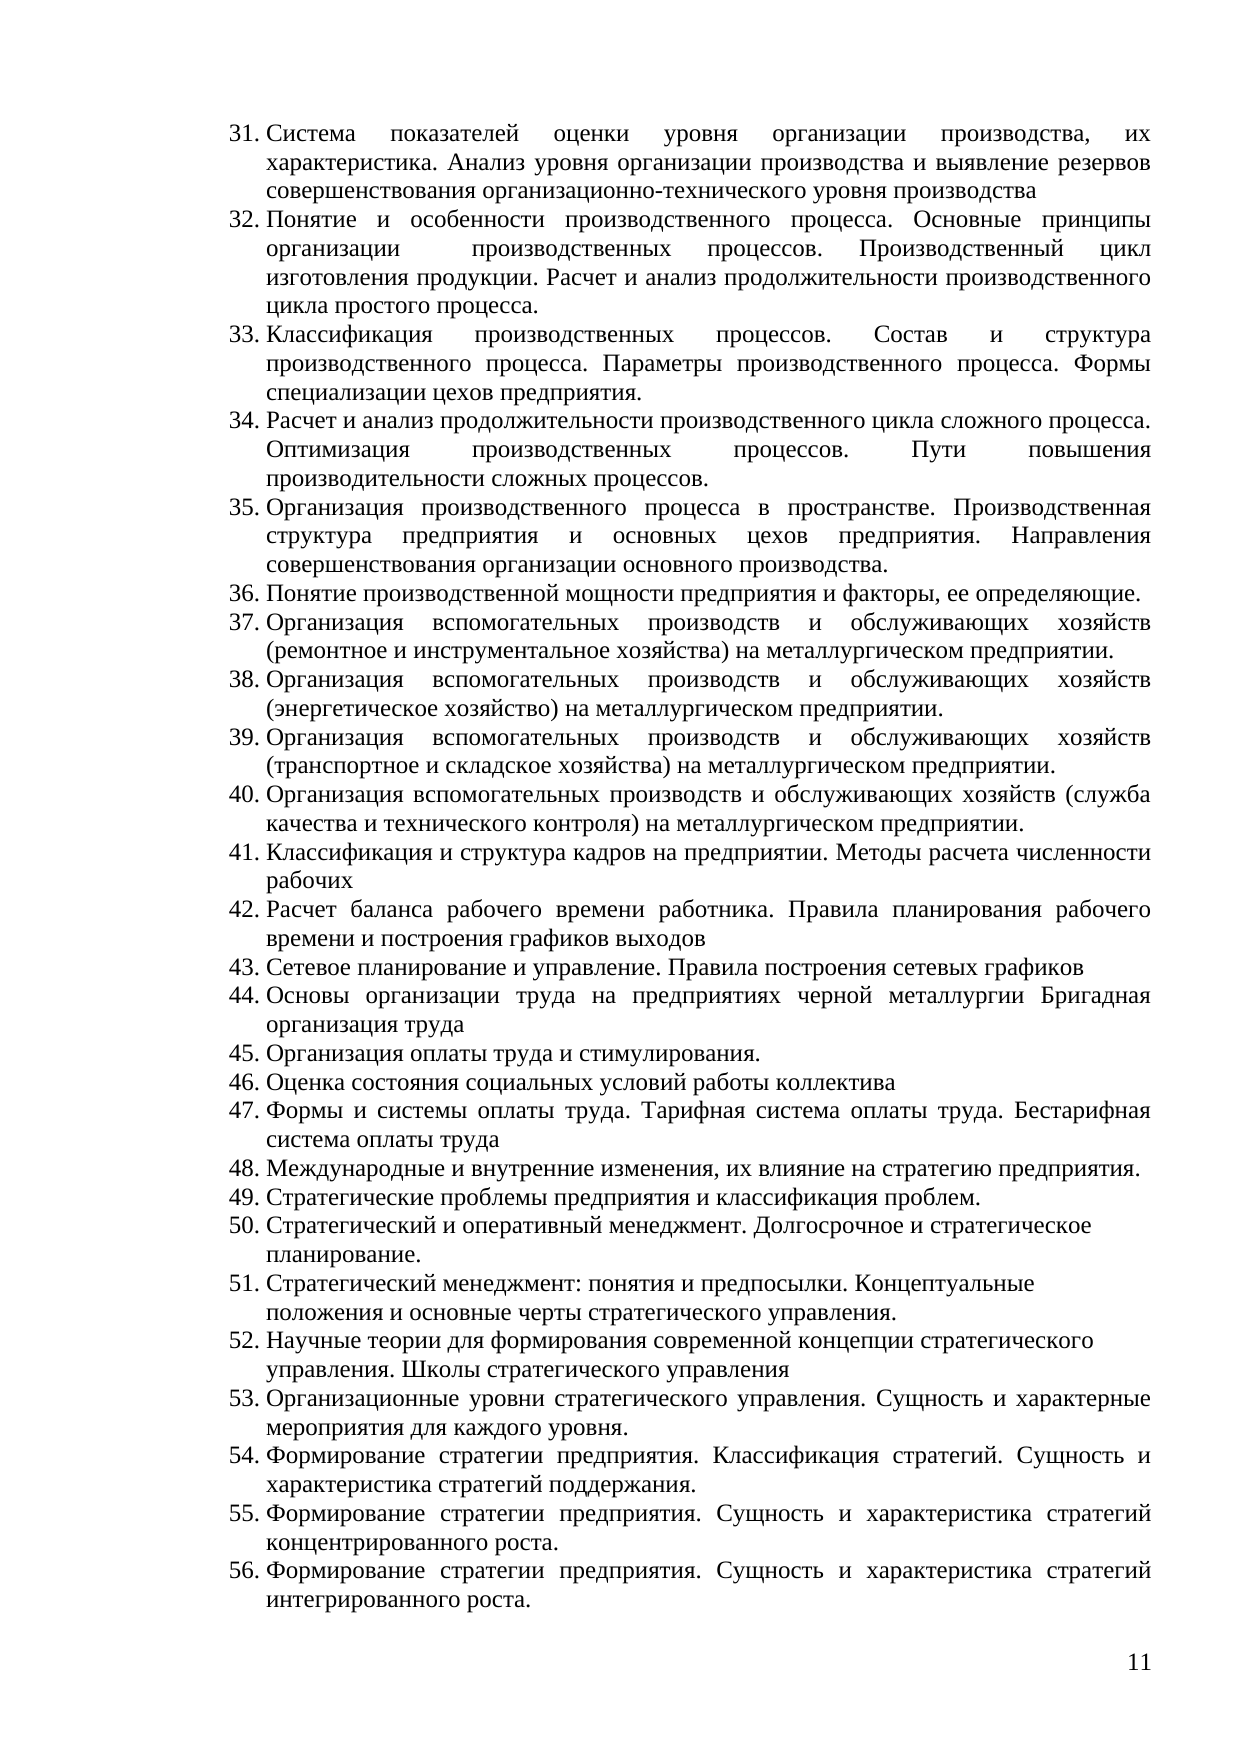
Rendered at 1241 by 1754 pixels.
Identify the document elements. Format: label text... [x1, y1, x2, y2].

list Понятие и особенности производственного процесса. Основные принципы организации производственных процессов. Производственный цикл изготовления продукции. Расчет и анализ продолжительности производственного цикла простого процесса. [228, 204, 1152, 319]
list Основы организации труда на предприятиях черной металлургии Бригадная организация труда [228, 981, 1152, 1038]
list Формирование стратегии предприятия. Классификация стратегий. Сущность и характеристика стратегий поддержания. [228, 1441, 1152, 1498]
list Формирование стратегии предприятия. Сущность и характеристика стратегий концентрированного роста. [228, 1498, 1152, 1556]
list Организация вспомогательных производств и обслуживающих хозяйств (энергетическое хозяйство) на металлургическом предприятии. [228, 664, 1152, 722]
list Расчет баланса рабочего времени работника. Правила планирования рабочего времени и построения графиков выходов [228, 894, 1152, 952]
list Классификация производственных процессов. Состав и структура производственного процесса. Параметры производственного процесса. Формы специализации цехов предприятия. [228, 319, 1152, 406]
list Научные теории для формирования современной концепции стратегического управления. Школы стратегического управления [228, 1326, 1152, 1383]
list Классификация и структура кадров на предприятии. Методы расчета численности рабочих [228, 837, 1152, 894]
list Формирование стратегии предприятия. Сущность и характеристика стратегий интегрированного роста. [228, 1556, 1152, 1613]
list Организация оплаты труда и стимулирования. [228, 1038, 1152, 1067]
list Сетевое планирование и управление. Правила построения сетевых графиков [228, 952, 1152, 981]
list Стратегические проблемы предприятия и классификация проблем. [228, 1182, 1152, 1211]
list Организация вспомогательных производств и обслуживающих хозяйств (ремонтное и инструментальное хозяйства) на металлургическом предприятии. [228, 607, 1152, 664]
list Организация вспомогательных производств и обслуживающих хозяйств (транспортное и складское хозяйства) на металлургическом предприятии. [228, 722, 1152, 779]
list Организационные уровни стратегического управления. Сущность и характерные мероприятия для каждого уровня. [228, 1383, 1152, 1441]
list Международные и внутренние изменения, их влияние на стратегию предприятия. [228, 1153, 1152, 1182]
list Понятие производственной мощности предприятия и факторы, ее определяющие. [228, 578, 1152, 607]
list Стратегический и оперативный менеджмент. Долгосрочное и стратегическое планирование. [228, 1211, 1152, 1268]
list Формы и системы оплаты труда. Тарифная система оплаты труда. Бестарифная система оплаты труда [228, 1096, 1152, 1153]
list Организация вспомогательных производств и обслуживающих хозяйств (служба качества и технического контроля) на металлургическом предприятии. [228, 779, 1152, 837]
list Организация производственного процесса в пространстве. Производственная структура предприятия и основных цехов предприятия. Направления совершенствования организации основного производства. [228, 492, 1152, 578]
list Система показателей оценки уровня организации производства, их характеристика. Анализ уровня организации производства и выявление резервов совершенствования организационно-технического уровня производства [228, 118, 1152, 204]
list Стратегический менеджмент: понятия и предпосылки. Концептуальные положения и основные черты стратегического управления. [228, 1268, 1152, 1326]
list Оценка состояния социальных условий работы коллектива [228, 1067, 1152, 1096]
list Расчет и анализ продолжительности производственного цикла сложного процесса. Оптимизация производственных процессов. Пути повышения производительности сложных процессов. [228, 406, 1152, 492]
